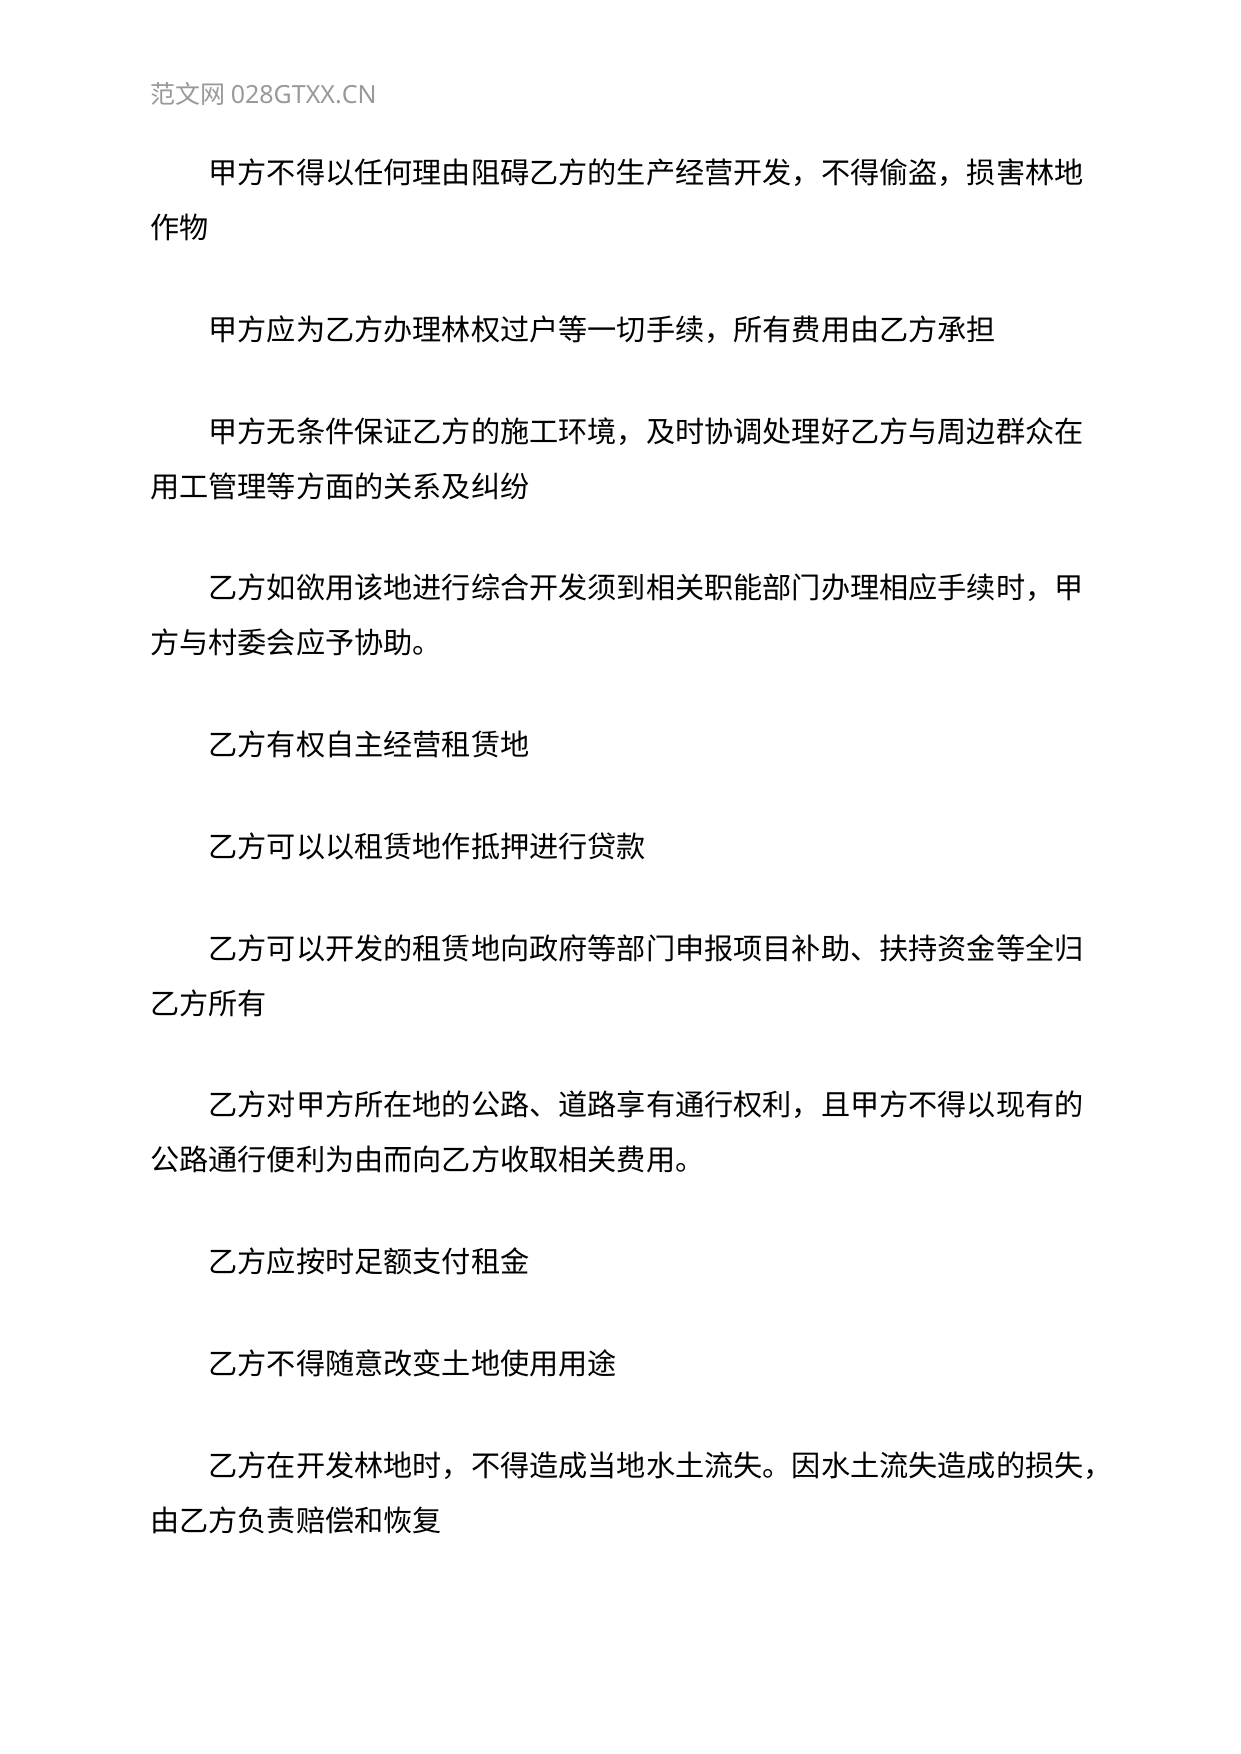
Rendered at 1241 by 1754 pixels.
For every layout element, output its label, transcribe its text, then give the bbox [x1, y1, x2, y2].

text 乙方如欲用该地进行综合开发须到相关职能部门办理相应手续时，甲方与村委会应予协助。 [150, 565, 1090, 662]
text 甲方无条件保证乙方的施工环境，及时协调处理好乙方与周边群众在用工管理等方面的关系及纠纷 [150, 408, 1090, 506]
text 乙方应按时足额支付租金 [150, 1239, 1090, 1281]
text 甲方应为乙方办理林权过户等一切手续，所有费用由乙方承担 [150, 307, 1090, 349]
text 乙方在开发林地时，不得造成当地水土流失。因水土流失造成的损失，由乙方负责赔偿和恢复 [150, 1442, 1090, 1539]
text 乙方可以以租赁地作抵押进行贷款 [150, 823, 1090, 866]
text 乙方对甲方所在地的公路、道路享有通行权利，且甲方不得以现有的公路通行便利为由而向乙方收取相关费用。 [150, 1082, 1090, 1179]
text 乙方不得随意改变土地使用用途 [150, 1340, 1090, 1383]
text 甲方不得以任何理由阻碍乙方的生产经营开发，不得偷盗，损害林地作物 [150, 150, 1090, 247]
text 乙方可以开发的租赁地向政府等部门申报项目补助、扶持资金等全归乙方所有 [150, 925, 1090, 1022]
text 乙方有权自主经营租赁地 [150, 722, 1090, 764]
